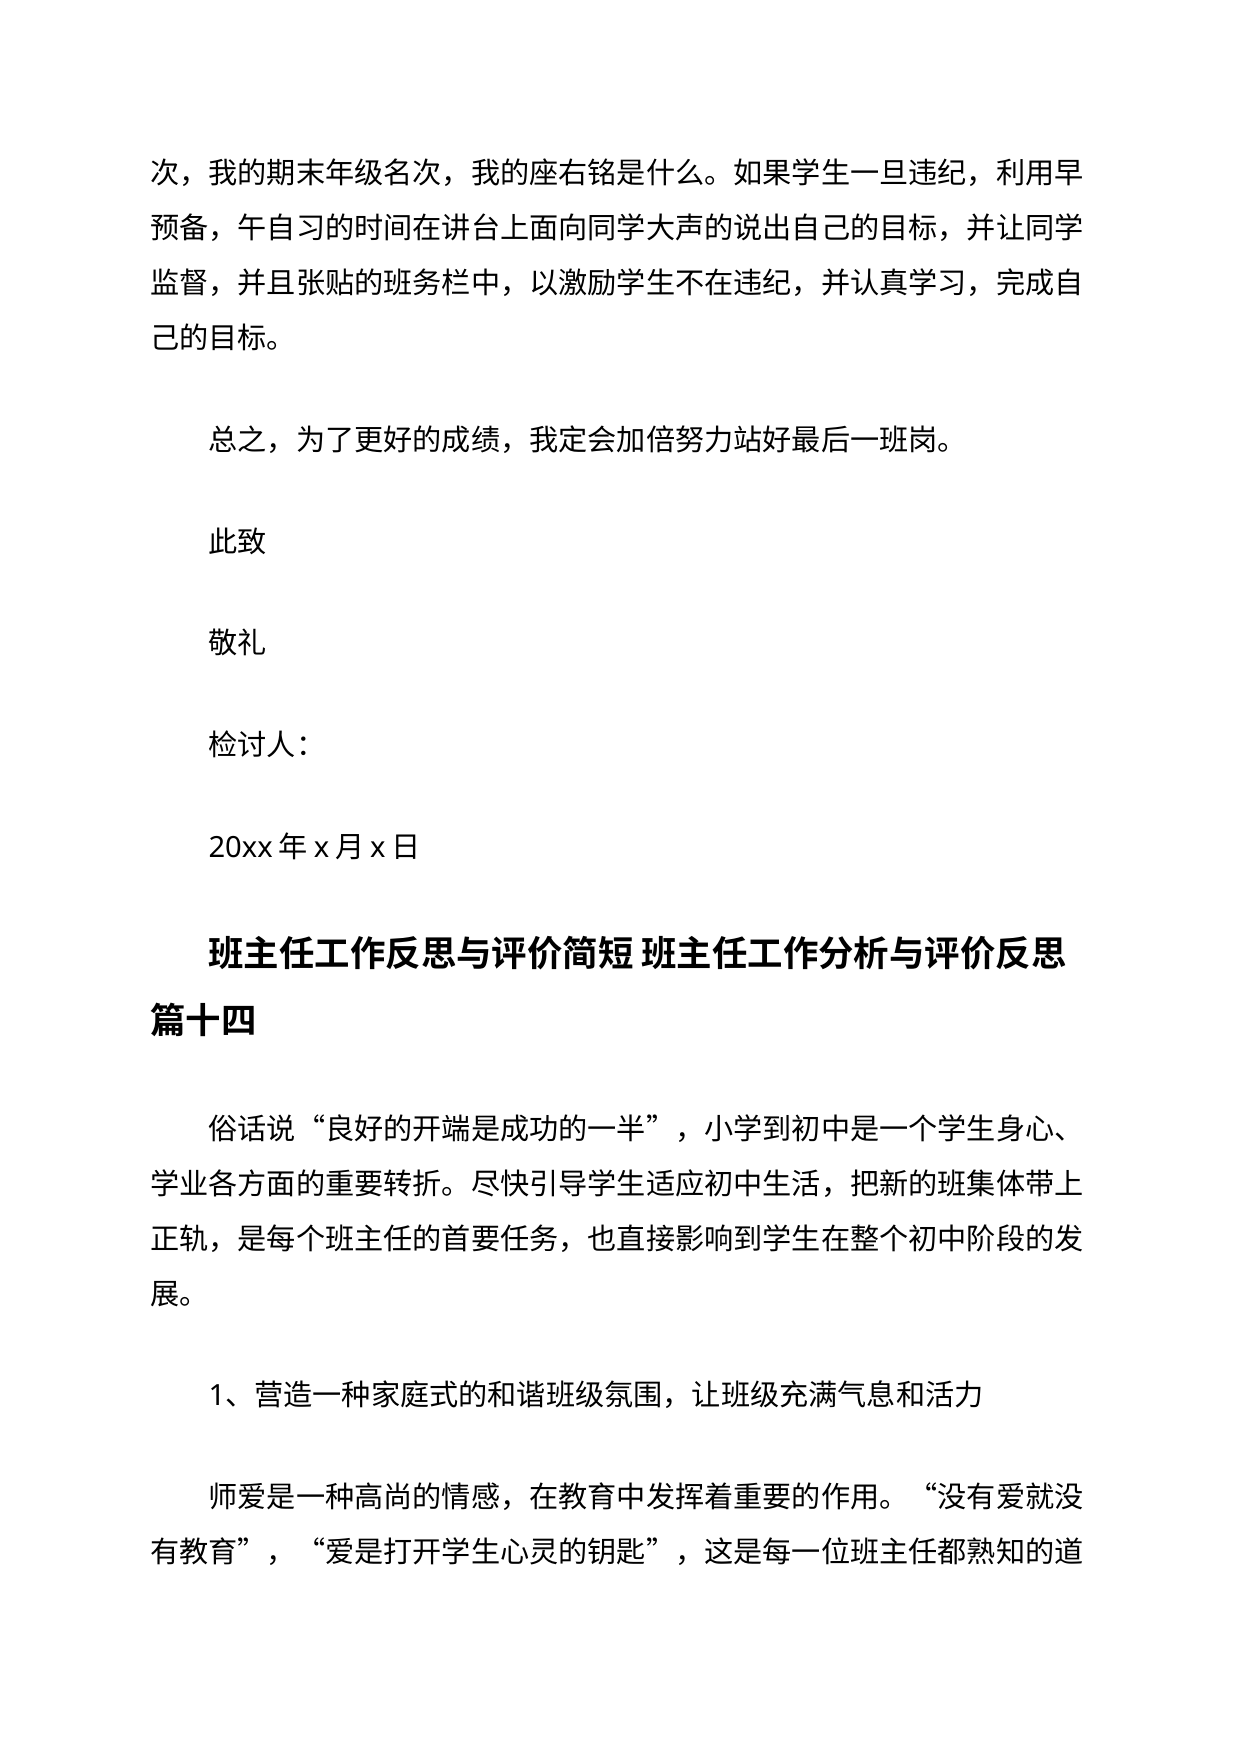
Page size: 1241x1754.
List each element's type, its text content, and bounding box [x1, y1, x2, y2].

text 此致 [150, 518, 1090, 561]
text 班主任工作反思与评价简短 班主任工作分析与评价反思篇十四 [150, 926, 1090, 1043]
text 检讨人： [150, 722, 1090, 764]
text 20xx年x月x日 [150, 823, 1090, 866]
text 俗话说“良好的开端是成功的一半”，小学到初中是一个学生身心、学业各方面的重要转折。尽快引导学生适应初中生活，把新的班集体带上正轨，是每个班主任的首要任务，也直接影响到学生在整个初中阶段的发展。 [150, 1106, 1090, 1312]
text 总之，为了更好的成绩，我定会加倍努力站好最后一班岗。 [150, 416, 1090, 459]
text 敬礼 [150, 620, 1090, 662]
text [150, 150, 1090, 357]
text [150, 1474, 1090, 1571]
text 1、营造一种家庭式的和谐班级氛围，让班级充满气息和活力 [150, 1372, 1090, 1414]
